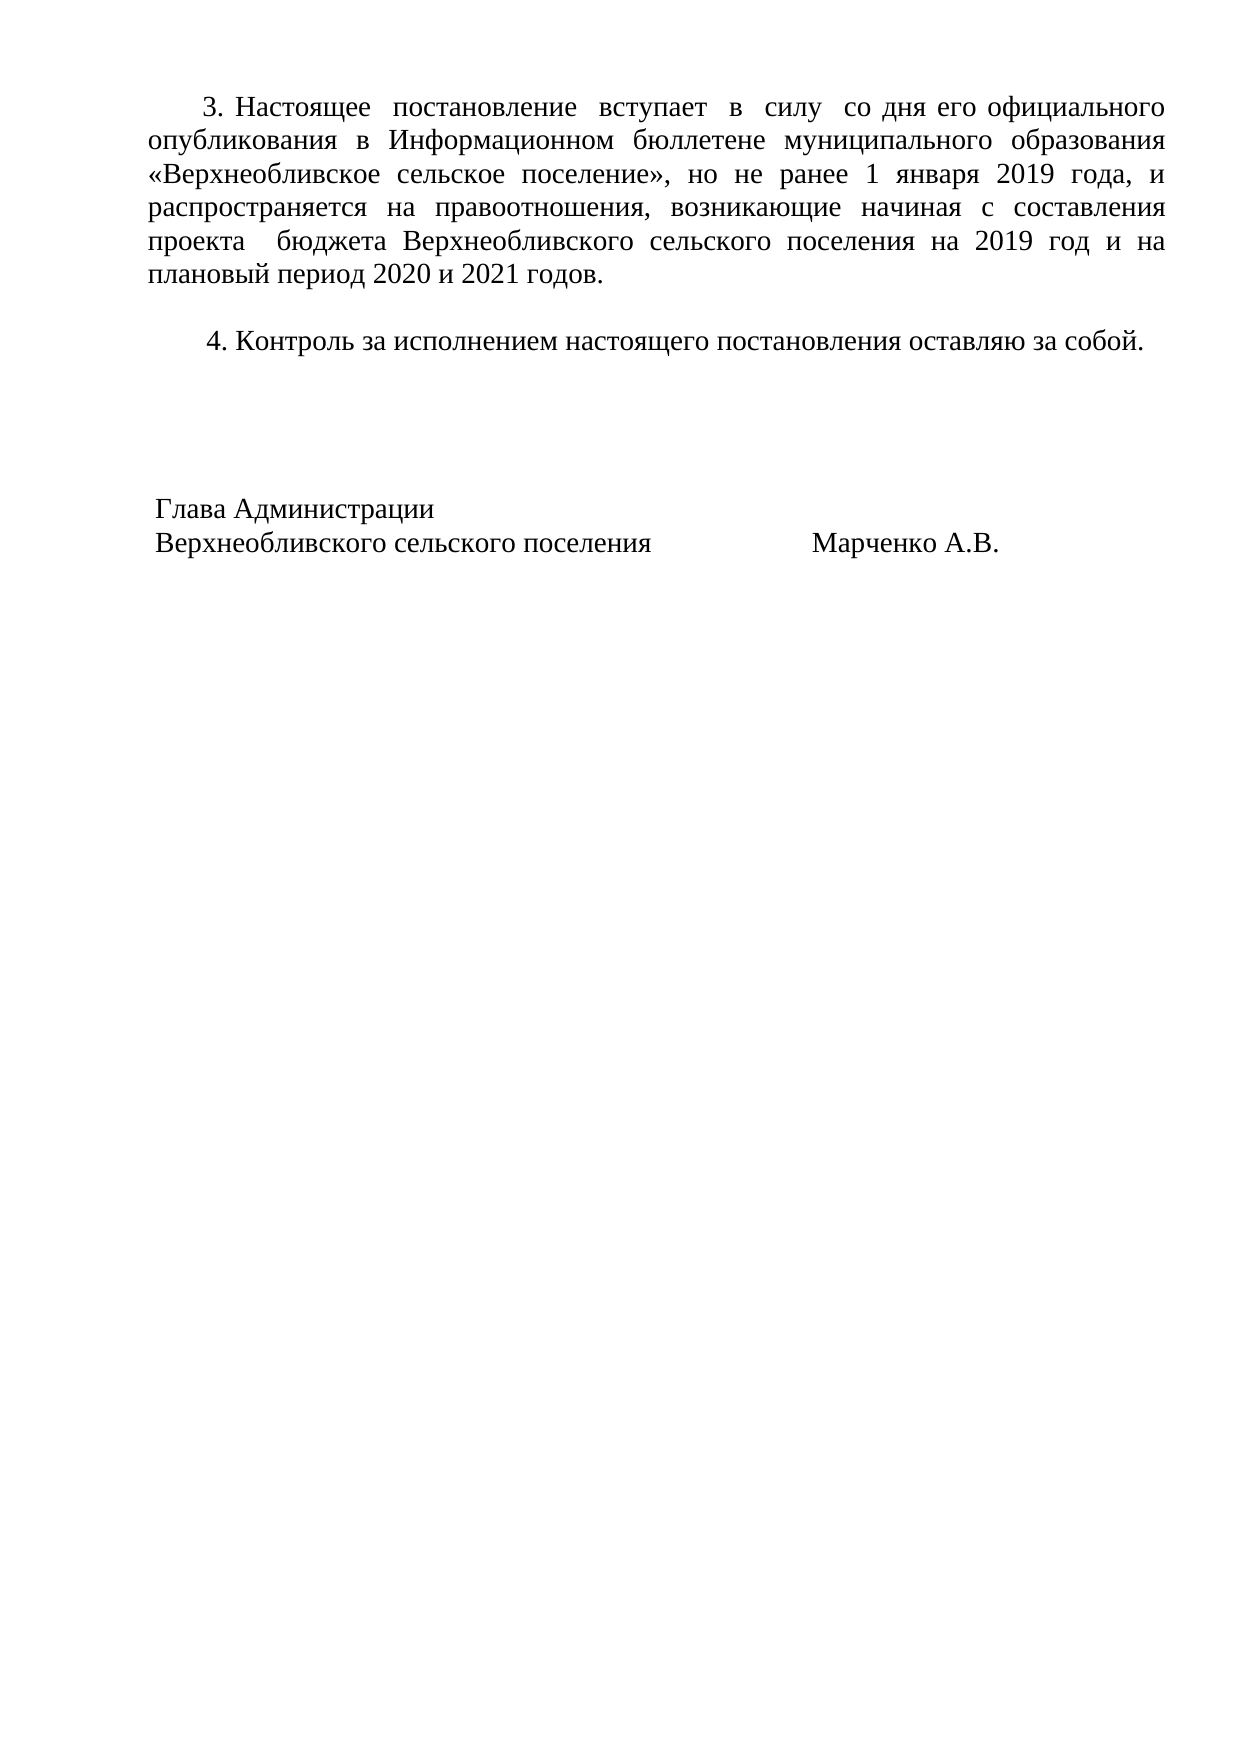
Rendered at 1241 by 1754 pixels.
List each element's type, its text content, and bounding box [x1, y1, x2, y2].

text 4. Контроль за исполнением настоящего постановления оставляю за собой. [148, 323, 1167, 357]
text 3. Настоящее постановление вступает в силу со дня его официального опубликования в Информационном бюллетене муниципального образования «Верхнеобливское сельское поселение», но не ранее 1 января 2019 года, и распространяется на правоотношения, возникающие начиная с составления проекта бюджета Верхнеобливского сельского поселения на 2019 год и на плановый период 2020 и 2021 годов. [148, 89, 1167, 290]
text Глава Администрации [148, 491, 1167, 525]
text Верхнеобливского сельского поселения Марченко А.В. [148, 525, 1167, 558]
